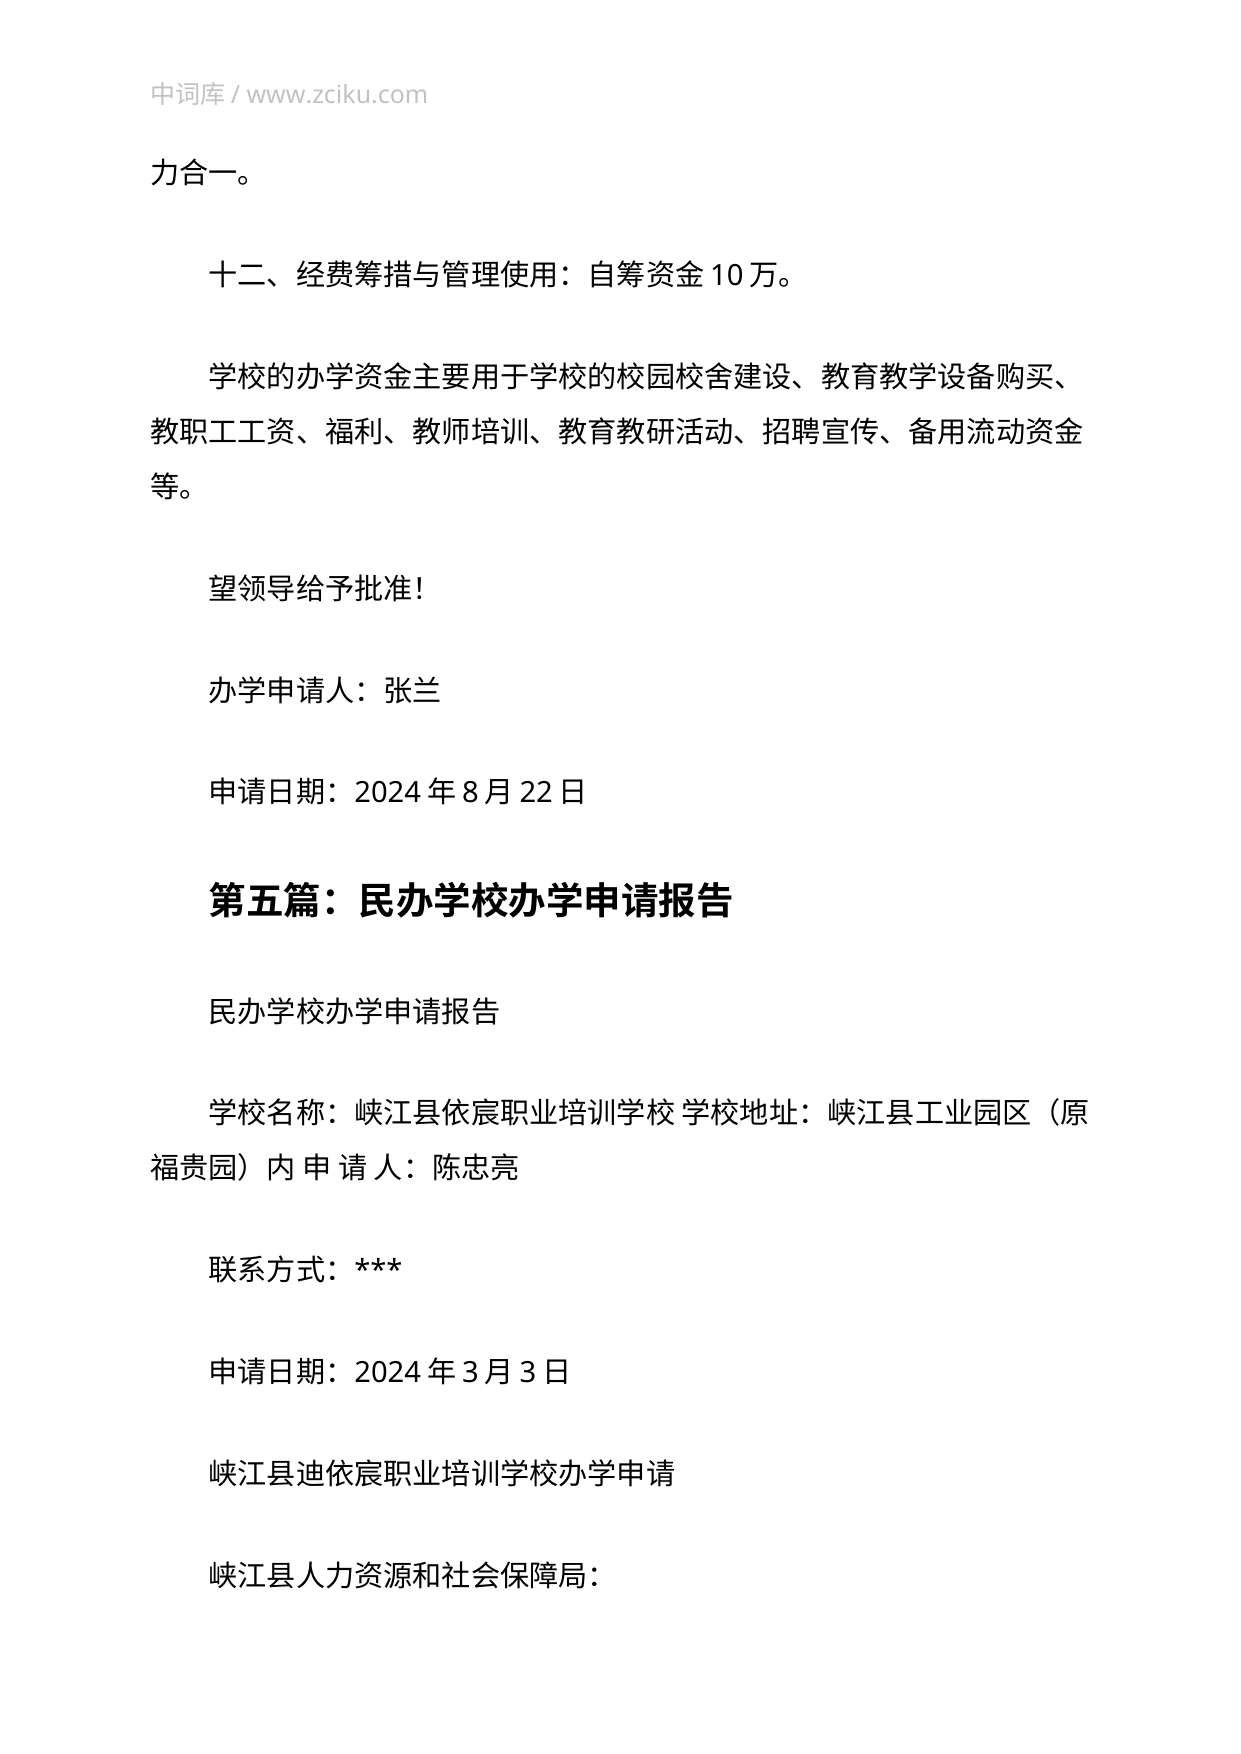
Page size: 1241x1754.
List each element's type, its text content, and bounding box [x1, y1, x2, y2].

text 民办学校办学申请报告 [150, 988, 1090, 1031]
text 峡江县迪依宸职业培训学校办学申请 [150, 1451, 1090, 1493]
text 峡江县人力资源和社会保障局： [150, 1552, 1090, 1595]
text 联系方式：*** [150, 1247, 1090, 1289]
text 学校的办学资金主要用于学校的校园校舍建设、教育教学设备购买、教职工工资、福利、教师培训、教育教研活动、招聘宣传、备用流动资金等。 [150, 354, 1090, 506]
text 学校名称：峡江县依宸职业培训学校 学校地址：峡江县工业园区（原福贵园）内 申 请 人：陈忠亮 [150, 1090, 1090, 1187]
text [150, 150, 1090, 192]
text 办学申请人：张兰 [150, 667, 1090, 709]
text 望领导给予批准！ [150, 565, 1090, 608]
text 申请日期：2024年3月3日 [150, 1349, 1090, 1391]
text 第五篇：民办学校办学申请报告 [150, 871, 1090, 925]
text 十二、经费筹措与管理使用：自筹资金10万。 [150, 252, 1090, 294]
text 申请日期：2024年8月22日 [150, 769, 1090, 811]
